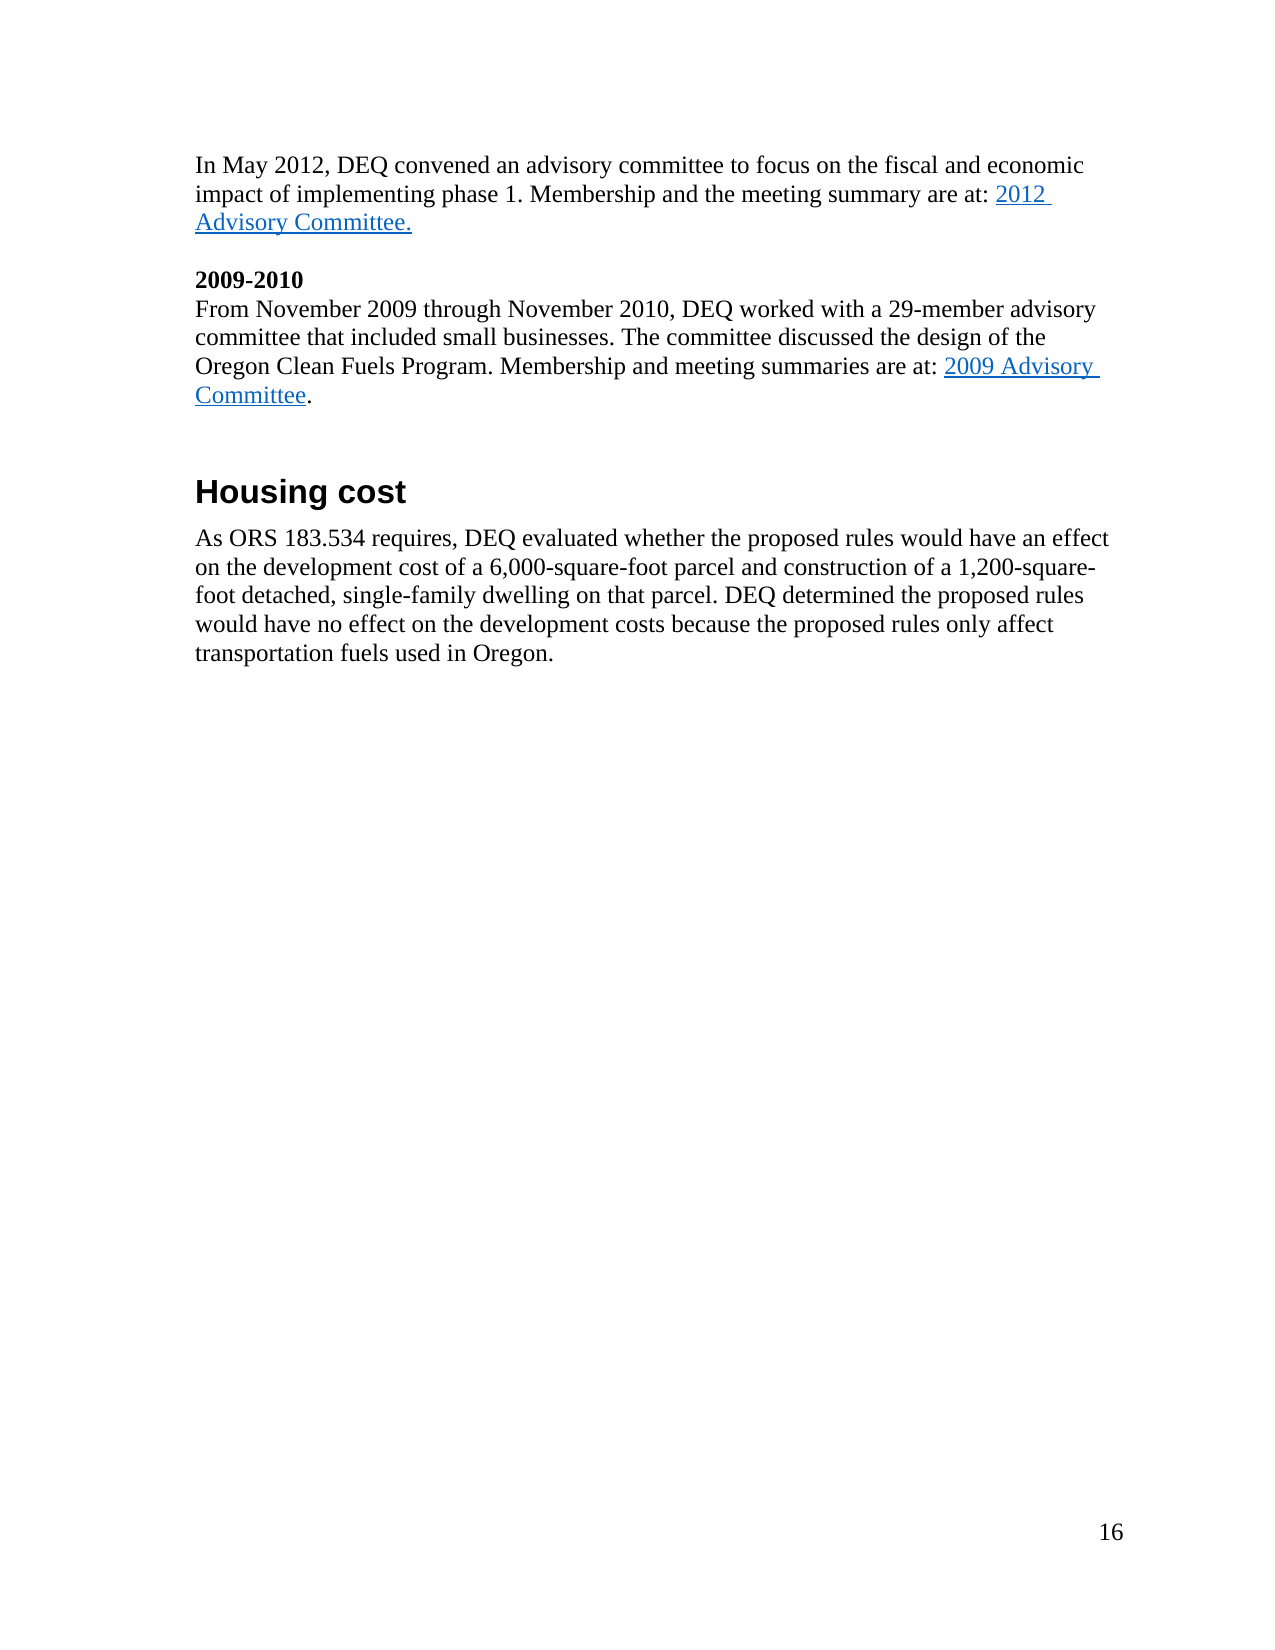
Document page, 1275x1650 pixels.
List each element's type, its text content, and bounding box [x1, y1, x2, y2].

text As ORS 183.534 requires, DEQ evaluated whether the proposed rules would have an effect on the development cost of a 6,000-square-foot parcel and construction of a 1,200-square-foot detached, single-family dwelling on that parcel. DEQ determined the proposed rules would have no effect on the development costs because the proposed rules only affect transportation fuels used in Oregon. [195, 523, 1123, 667]
subtitle Housing cost [195, 472, 1170, 511]
text In May 2012, DEQ convened an advisory committee to focus on the fiscal and economic impact of implementing phase 1. Membership and the meeting summary are at: 2012 Advisory Committee. [195, 150, 1123, 236]
text 2009-2010 [195, 265, 1123, 294]
text From November 2009 through November 2010, DEQ worked with a 29-member advisory committee that included small businesses. The committee discussed the design of the Oregon Clean Fuels Program. Membership and meeting summaries are at: 2009 Advisory Committee. [195, 294, 1123, 409]
